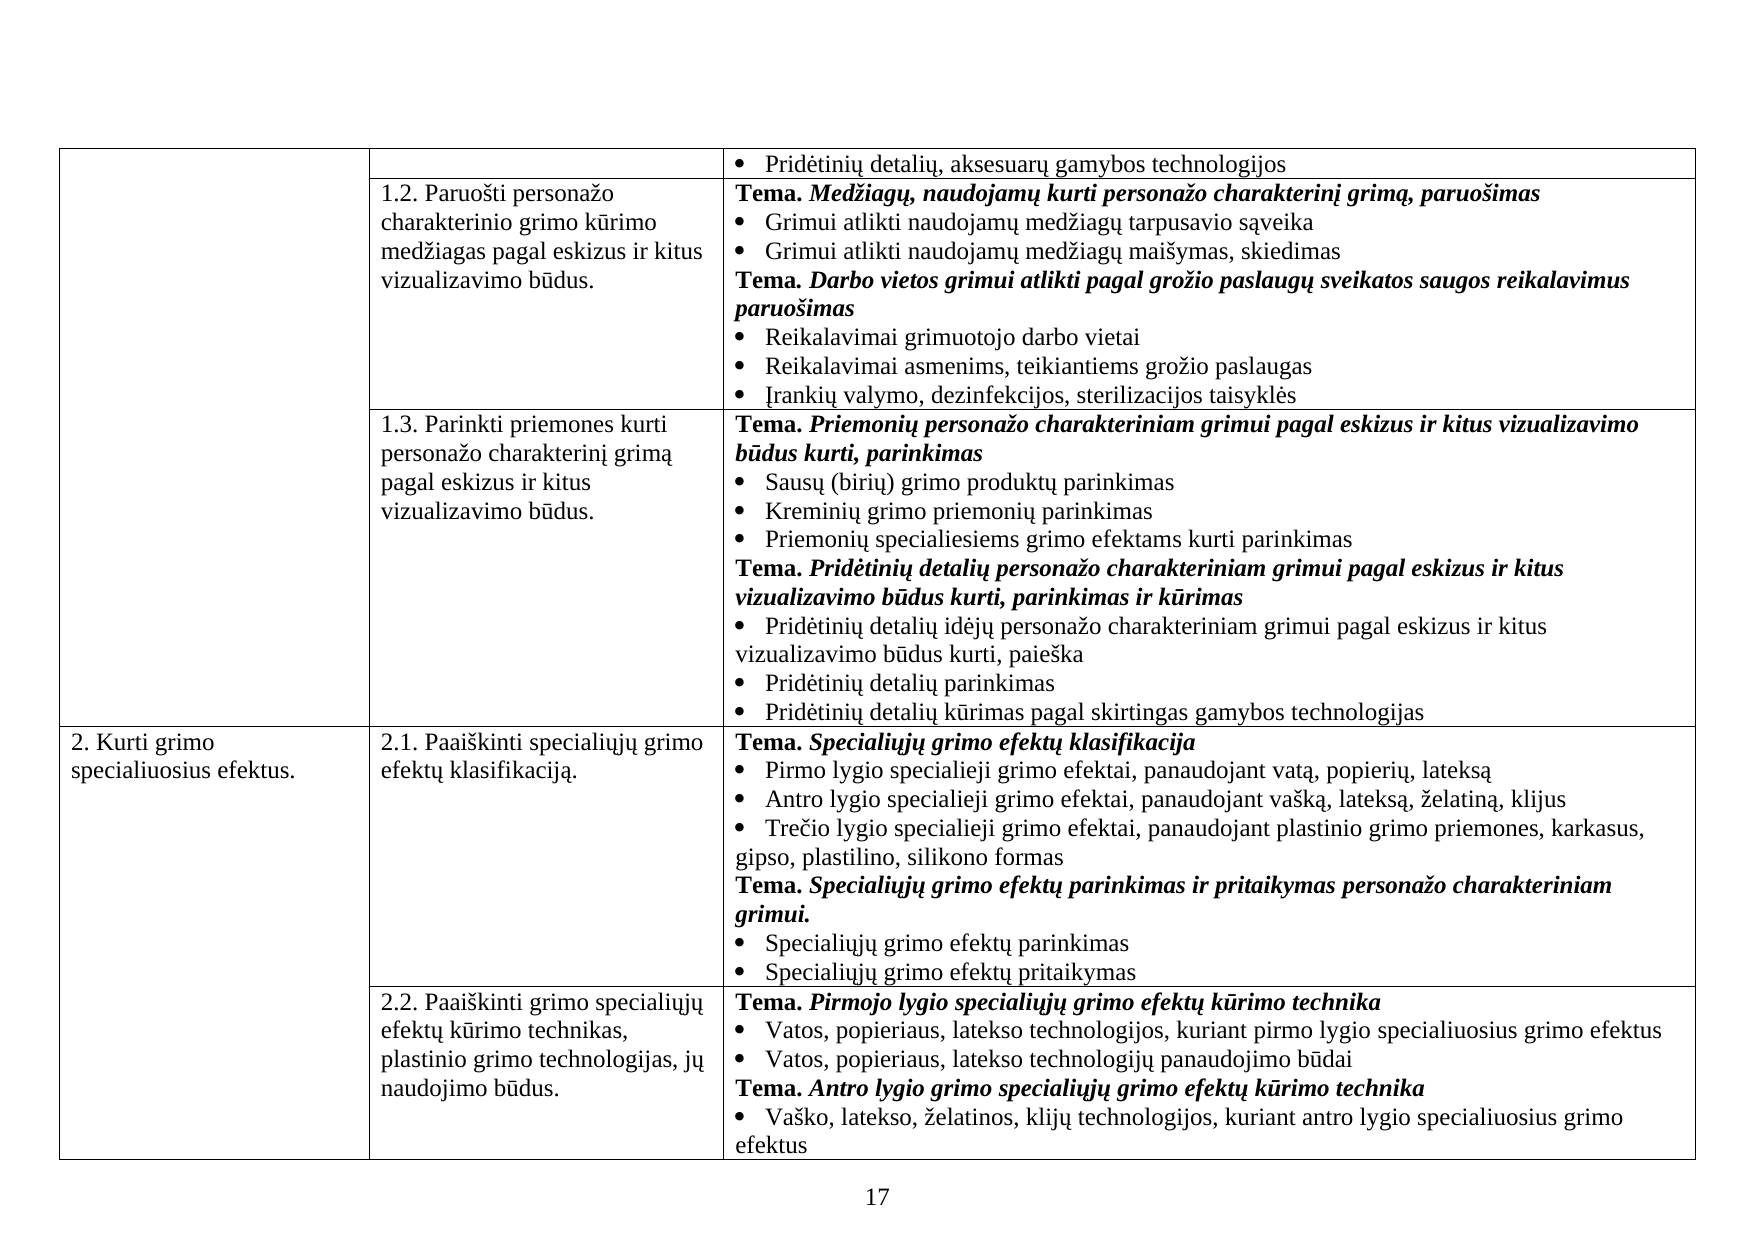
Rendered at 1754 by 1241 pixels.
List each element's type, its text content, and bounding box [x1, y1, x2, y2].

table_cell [60, 149, 369, 726]
table_cell 1.3. Parinkti priemones kurti personažo charakterinį grimą pagal eskizus ir kitus vizualizavimo būdus. [370, 410, 723, 726]
table_cell 1.2. Paruošti personažo charakterinio grimo kūrimo medžiagas pagal eskizus ir kitus vizualizavimo būdus. [370, 179, 723, 408]
table_cell 2.1. Paaiškinti specialiųjų grimo efektų klasifikaciją. [370, 727, 723, 986]
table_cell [370, 149, 723, 177]
table_cell Tema. Specialiųjų grimo efektų klasifikacija Pirmo lygio specialieji grimo efektai, panaudojant vatą, popierių, lateksą Antro lygio specialieji grimo efektai, panaudojant vašką, lateksą, želatiną, klijus Trečio lygio specialieji grimo efektai, panaudojant plastinio grimo priemones, karkasus, gipso, plastilino, silikono formas Tema. Specialiųjų grimo efektų parinkimas ir pritaikymas personažo charakteriniam grimui. Specialiųjų grimo efektų parinkimas Specialiųjų grimo efektų pritaikymas [724, 727, 1695, 986]
table_cell 2. Kurti grimo specialiuosius efektus. [60, 727, 369, 1159]
table_cell Tema. Priemonių personažo charakteriniam grimui pagal eskizus ir kitus vizualizavimo būdus kurti, parinkimas Sausų (birių) grimo produktų parinkimas Kreminių grimo priemonių parinkimas Priemonių specialiesiems grimo efektams kurti parinkimas Tema. Pridėtinių detalių personažo charakteriniam grimui pagal eskizus ir kitus vizualizavimo būdus kurti, parinkimas ir kūrimas Pridėtinių detalių idėjų personažo charakteriniam grimui pagal eskizus ir kitus vizualizavimo būdus kurti, paieška Pridėtinių detalių parinkimas Pridėtinių detalių kūrimas pagal skirtingas gamybos technologijas [724, 410, 1695, 726]
table_cell Tema. Medžiagų, naudojamų kurti personažo charakterinį grimą, paruošimas Grimui atlikti naudojamų medžiagų tarpusavio sąveika Grimui atlikti naudojamų medžiagų maišymas, skiedimas Tema. Darbo vietos grimui atlikti pagal grožio paslaugų sveikatos saugos reikalavimus paruošimas Reikalavimai grimuotojo darbo vietai Reikalavimai asmenims, teikiantiems grožio paslaugas Įrankių valymo, dezinfekcijos, sterilizacijos taisyklės [724, 179, 1695, 408]
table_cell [370, 987, 723, 1159]
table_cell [724, 987, 1695, 1159]
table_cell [724, 149, 1695, 177]
